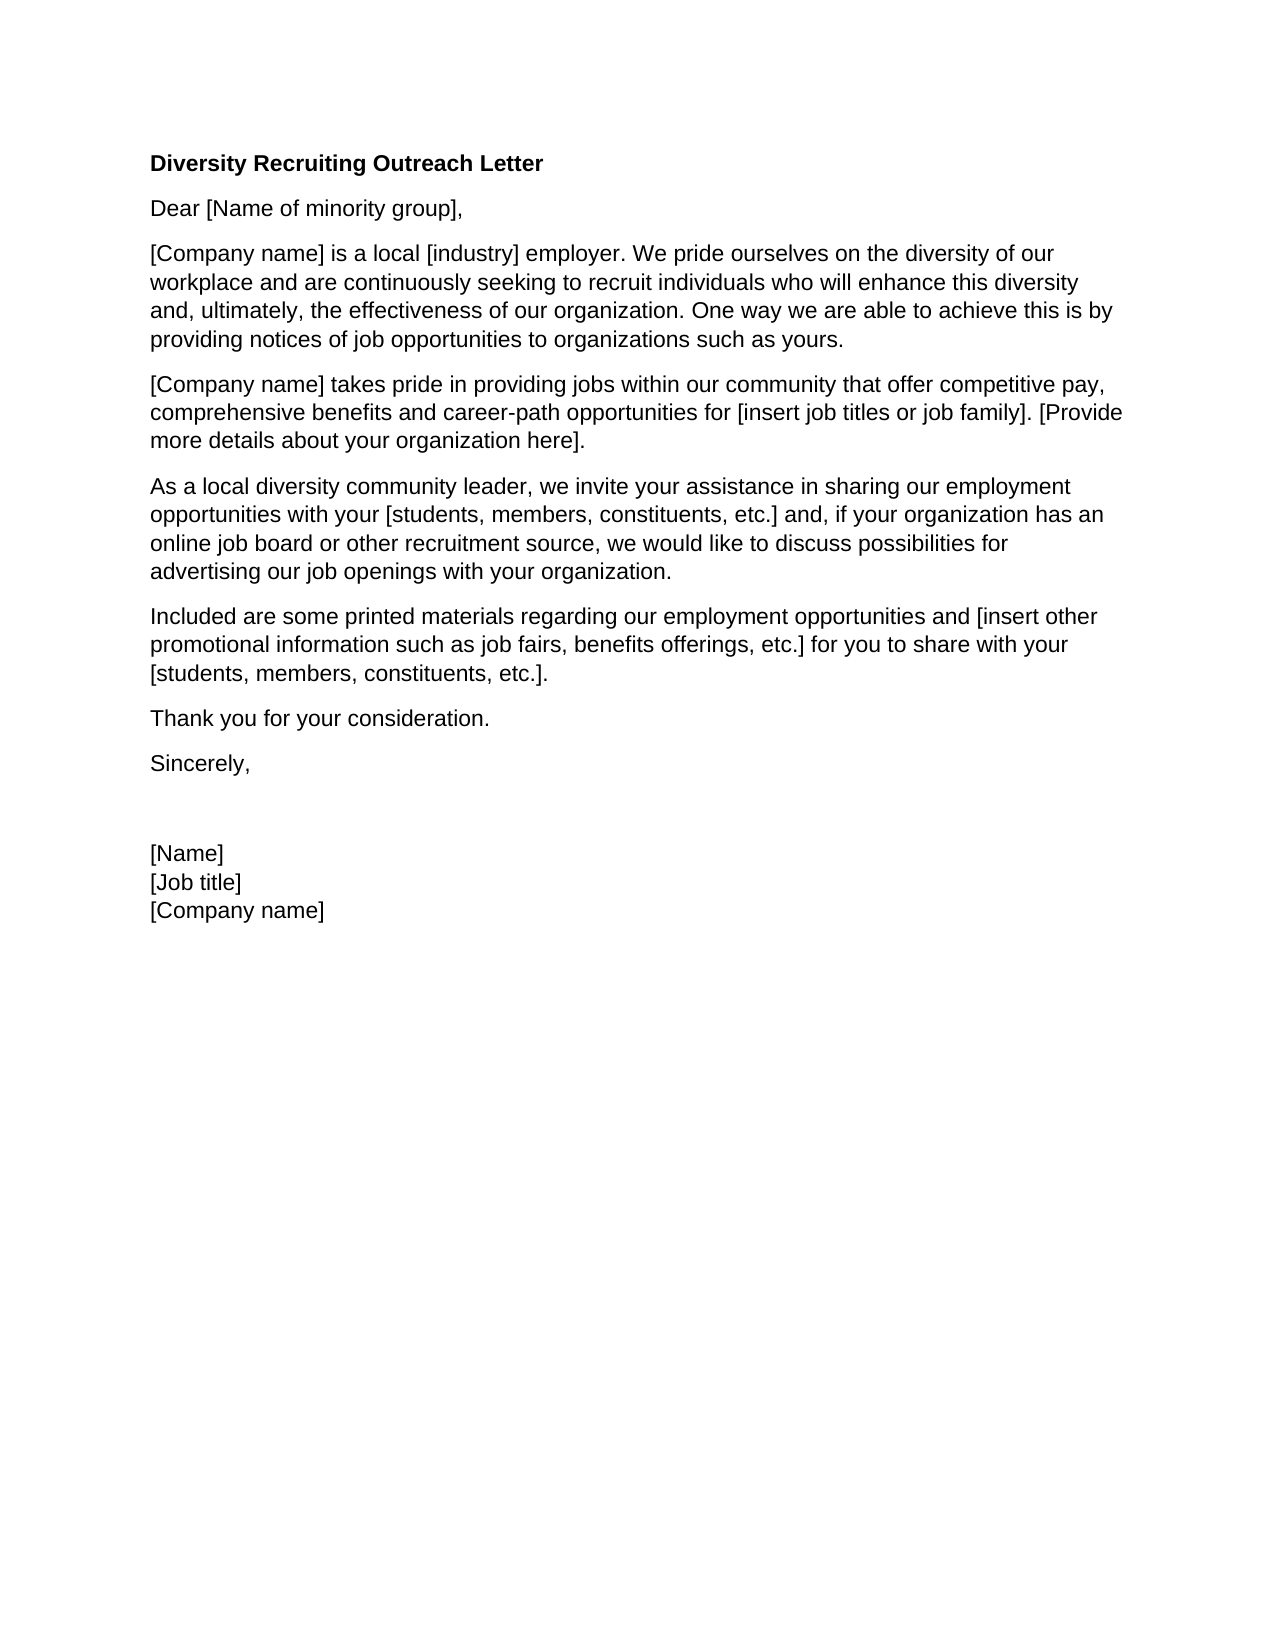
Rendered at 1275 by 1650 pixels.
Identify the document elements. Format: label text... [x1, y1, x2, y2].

text Thank you for your consideration. [150, 705, 1125, 731]
text [Name] [Job title] [Company name] [150, 840, 1125, 923]
text [Company name] is a local [industry] employer. We pride ourselves on the diversity of our workplace and are continuously seeking to recruit individuals who will enhance this diversity and, ultimately, the effectiveness of our organization. One way we are able to achieve this is by providing notices of job opportunities to organizations such as yours. [150, 240, 1125, 352]
text [Company name] takes pride in providing jobs within our community that offer competitive pay, comprehensive benefits and career-path opportunities for [insert job titles or job family]. [Provide more details about your organization here]. [150, 371, 1125, 454]
text Included are some printed materials regarding our employment opportunities and [insert other promotional information such as job fairs, benefits offerings, etc.] for you to share with your [students, members, constituents, etc.]. [150, 603, 1125, 686]
text As a local diversity community leader, we invite your assistance in sharing our employment opportunities with your [students, members, constituents, etc.] and, if your organization has an online job board or other recruitment source, we would like to discuss possibilities for advertising our job openings with your organization. [150, 473, 1125, 584]
text Dear [Name of minority group], [150, 195, 1125, 221]
text Diversity Recruiting Outreach Letter [150, 150, 1125, 176]
text Sincerely, [150, 750, 1125, 776]
